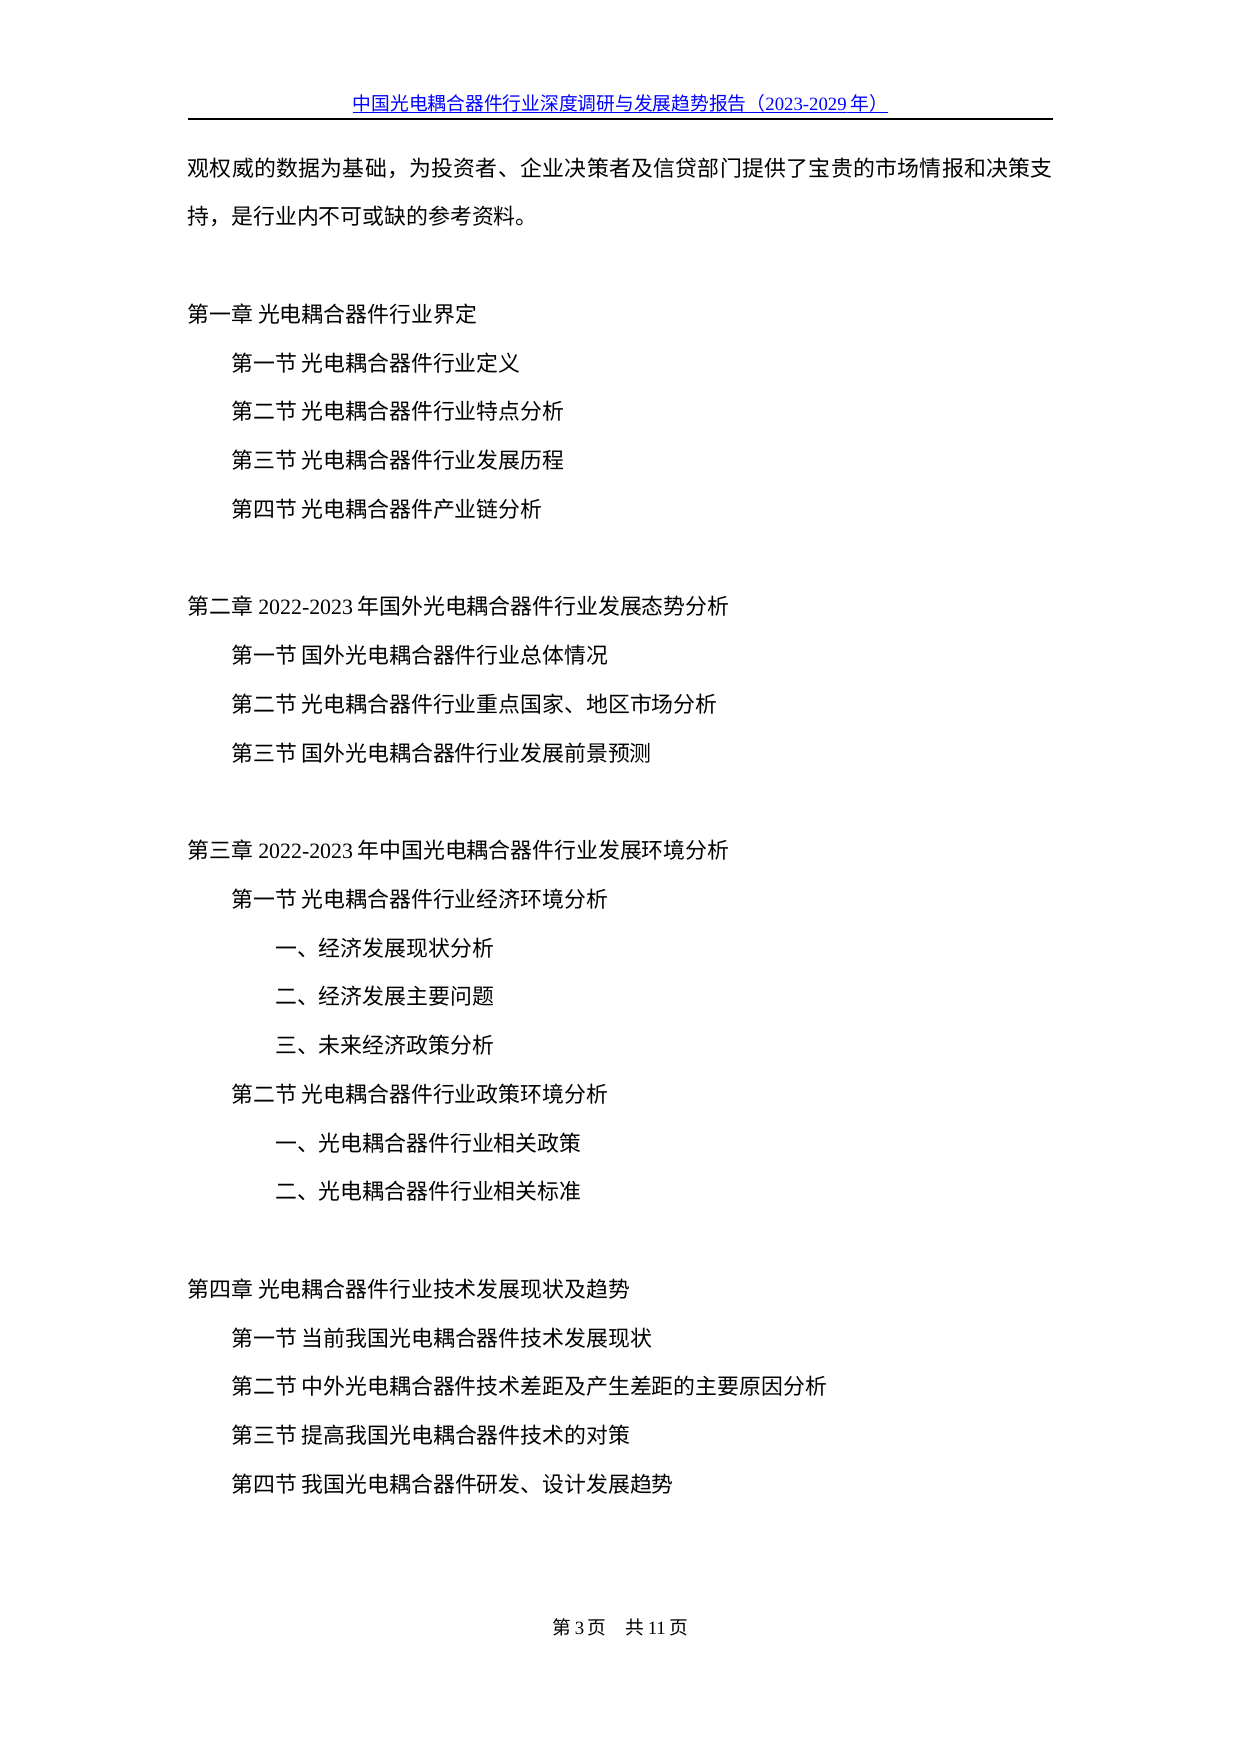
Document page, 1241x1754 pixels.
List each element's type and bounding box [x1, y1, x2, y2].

text [187, 150, 1053, 1499]
